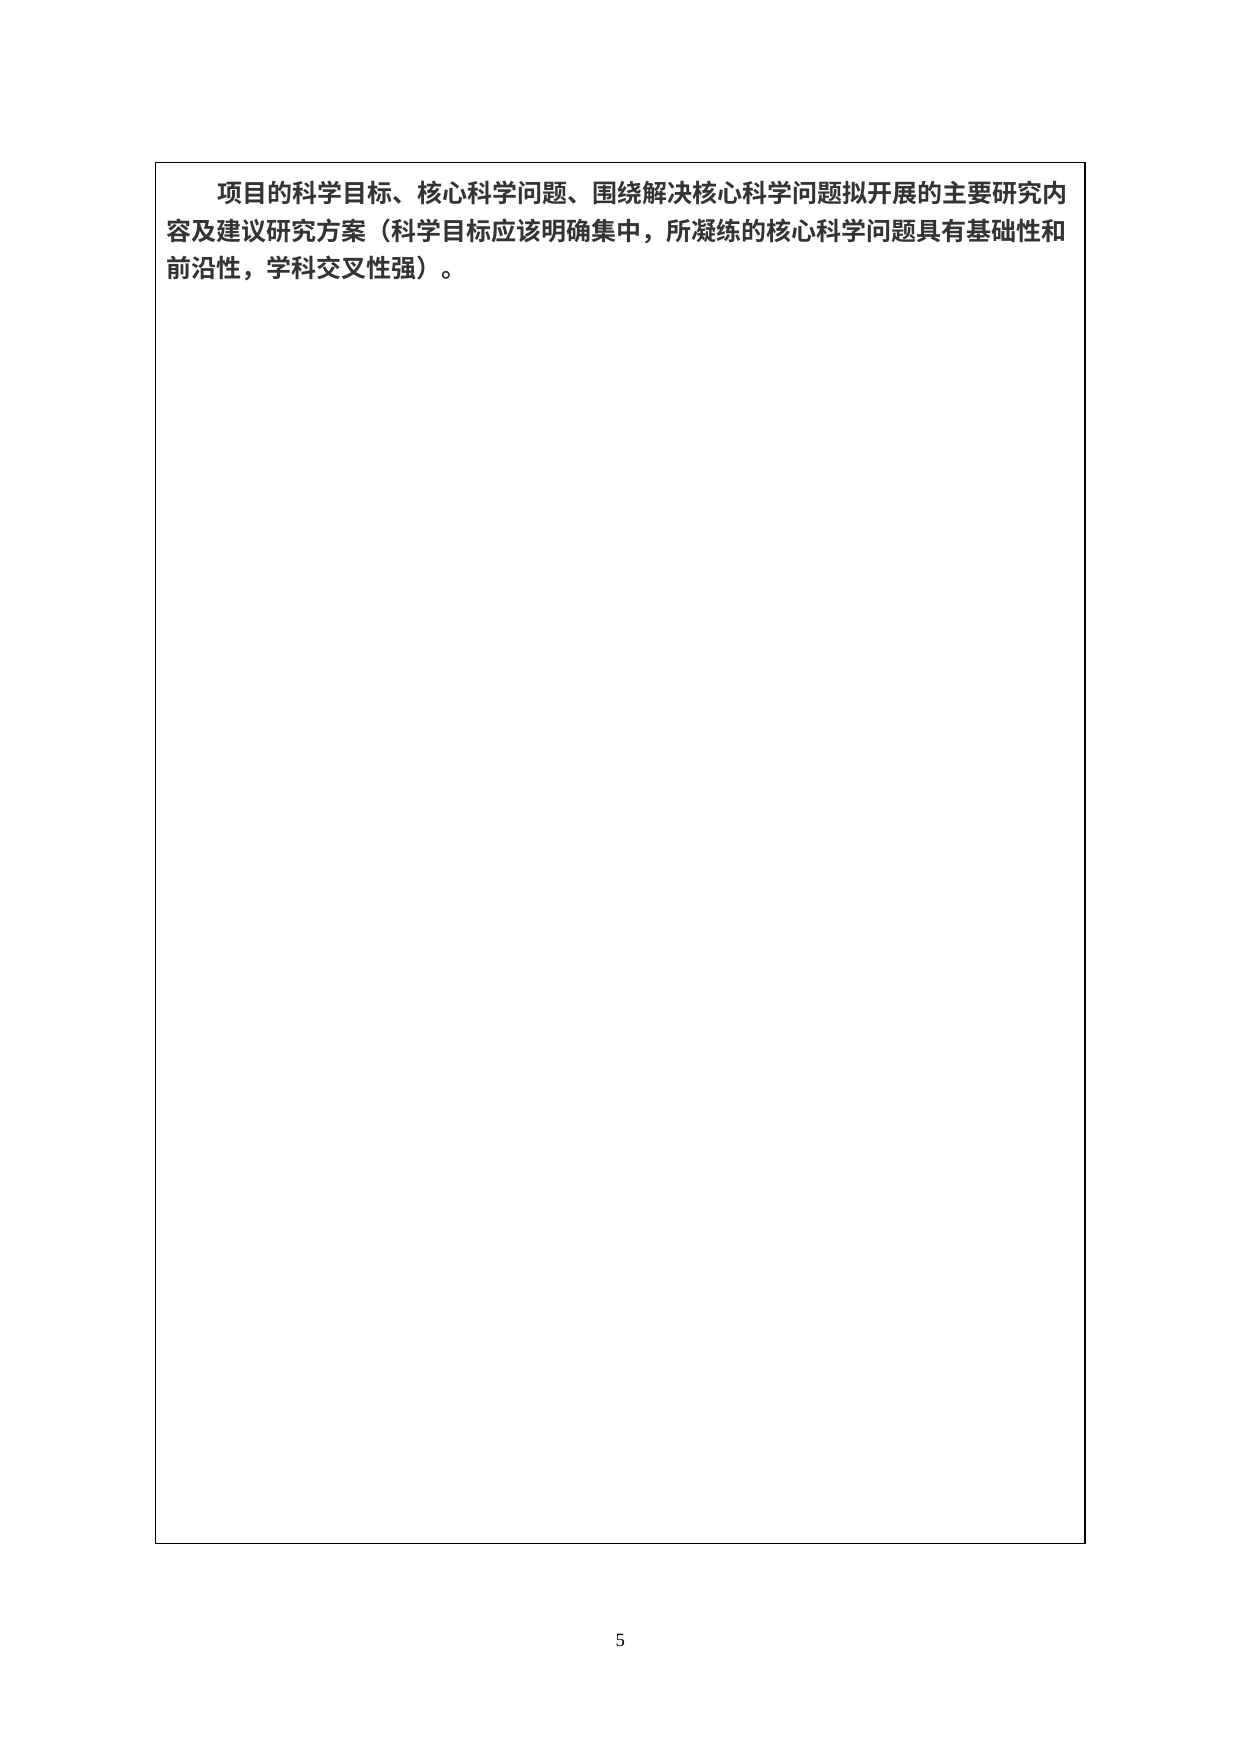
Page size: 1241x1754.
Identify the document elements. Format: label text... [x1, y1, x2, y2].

table_header 项目的科学目标、核心科学问题、围绕解决核心科学问题拟开展的主要研究内容及建议研究方案（科学目标应该明确集中，所凝练的核心科学问题具有基础性和前沿性，学科交叉性强）。 [156, 163, 1084, 1543]
